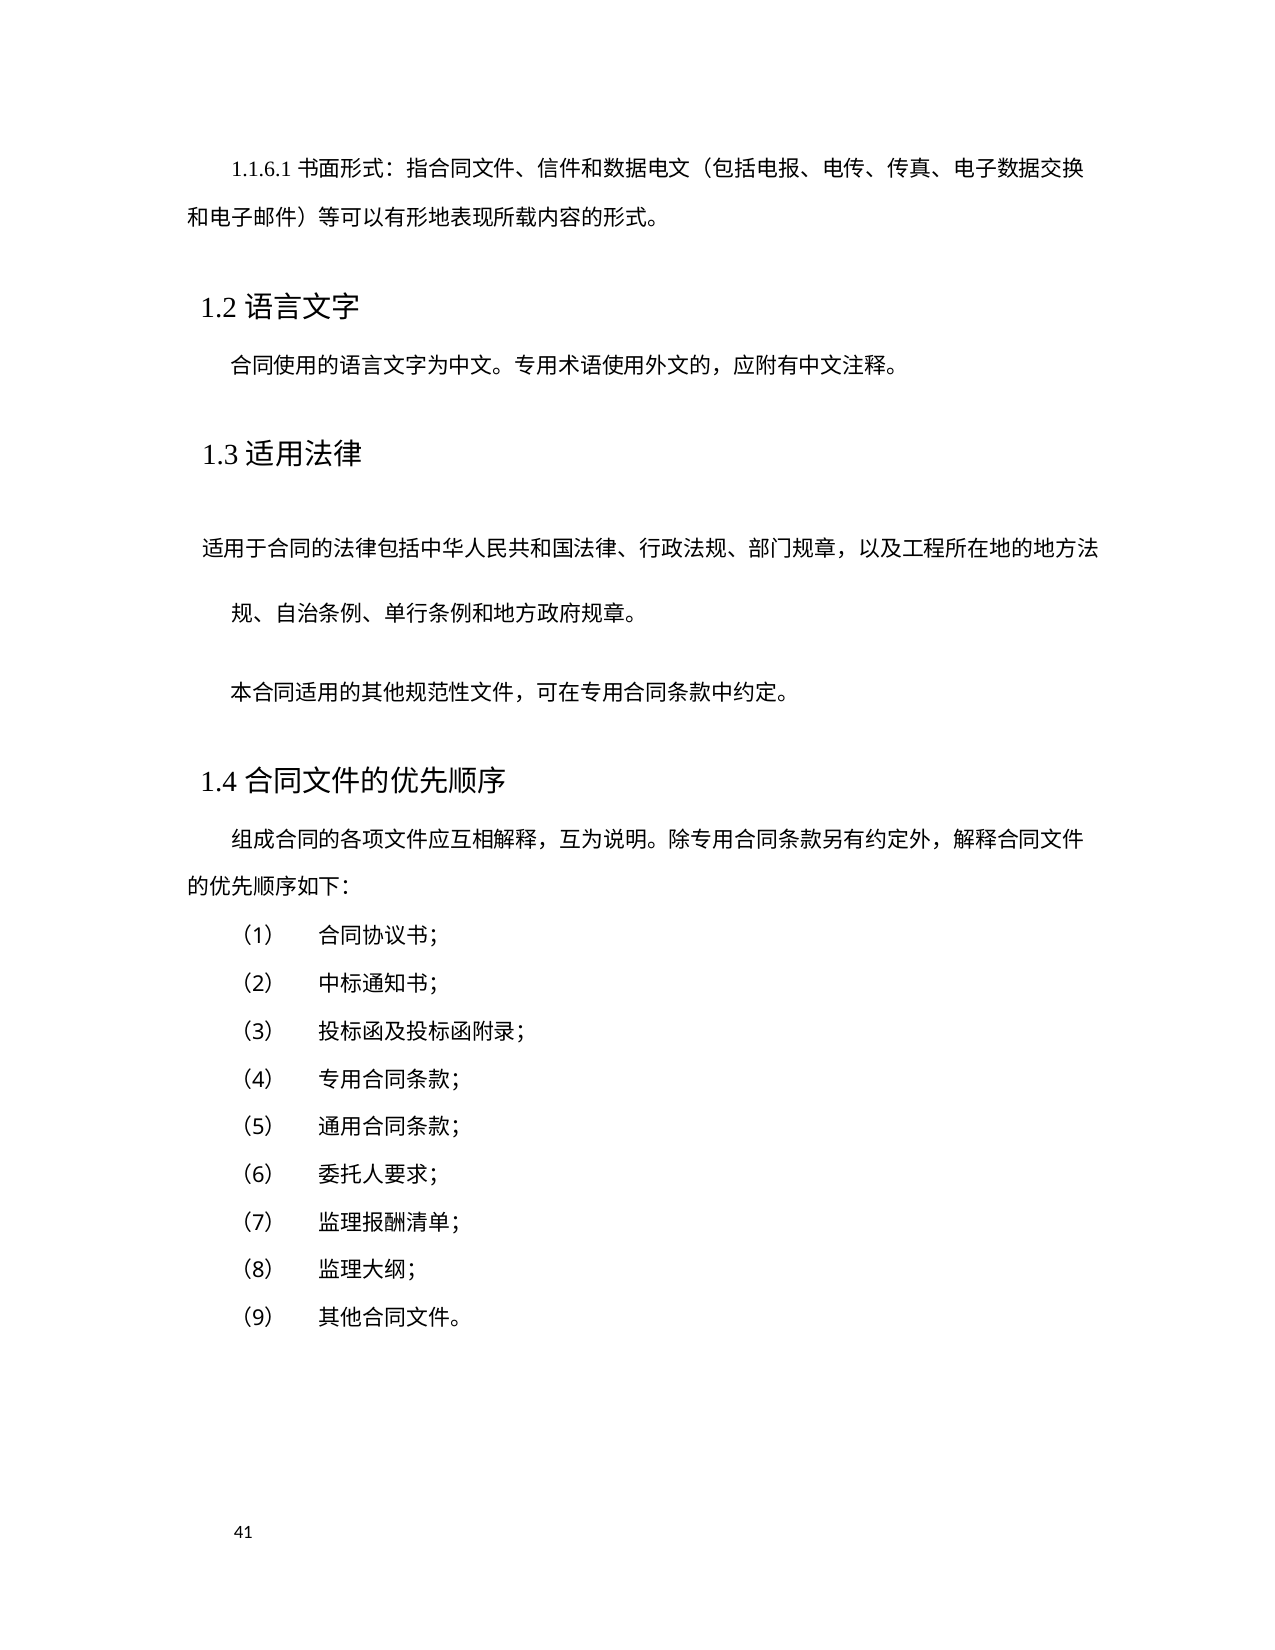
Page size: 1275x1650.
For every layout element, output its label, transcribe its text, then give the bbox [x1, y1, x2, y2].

list 委托人要求； [230, 1157, 1099, 1189]
text 适用于合同的法律包括中华人民共和国法律、行政法规、部门规章，以及工程所在地的地方法规、自治条例、单行条例和地方政府规章。 [202, 531, 1099, 628]
list 通用合同条款； [230, 1109, 1099, 1141]
list 合同协议书； [230, 918, 1099, 950]
subtitle 1.4 合同文件的优先顺序 [200, 757, 1110, 799]
text 组成合同的各项文件应互相解释，互为说明。除专用合同条款另有约定外，解释合同文件的优先顺序如下： [187, 822, 1099, 901]
list 其他合同文件。 [230, 1300, 1099, 1332]
list 监理报酬清单； [230, 1205, 1099, 1237]
subtitle 1.3 适用法律 [202, 431, 1099, 473]
list 监理大纲； [230, 1252, 1099, 1284]
text 1.1.6.1 书面形式：指合同文件、信件和数据电文（包括电报、电传、传真、电子数据交换和电子邮件）等可以有形地表现所载内容的形式。 [187, 151, 1099, 232]
subtitle 1.2 语言文字 [200, 283, 1110, 326]
list 专用合同条款； [230, 1062, 1099, 1093]
text 本合同适用的其他规范性文件，可在专用合同条款中约定。 [230, 675, 1099, 706]
text 合同使用的语言文字为中文。专用术语使用外文的，应附有中文注释。 [230, 348, 1099, 379]
list 中标通知书； [230, 966, 1099, 998]
list 投标函及投标函附录； [230, 1014, 1099, 1046]
